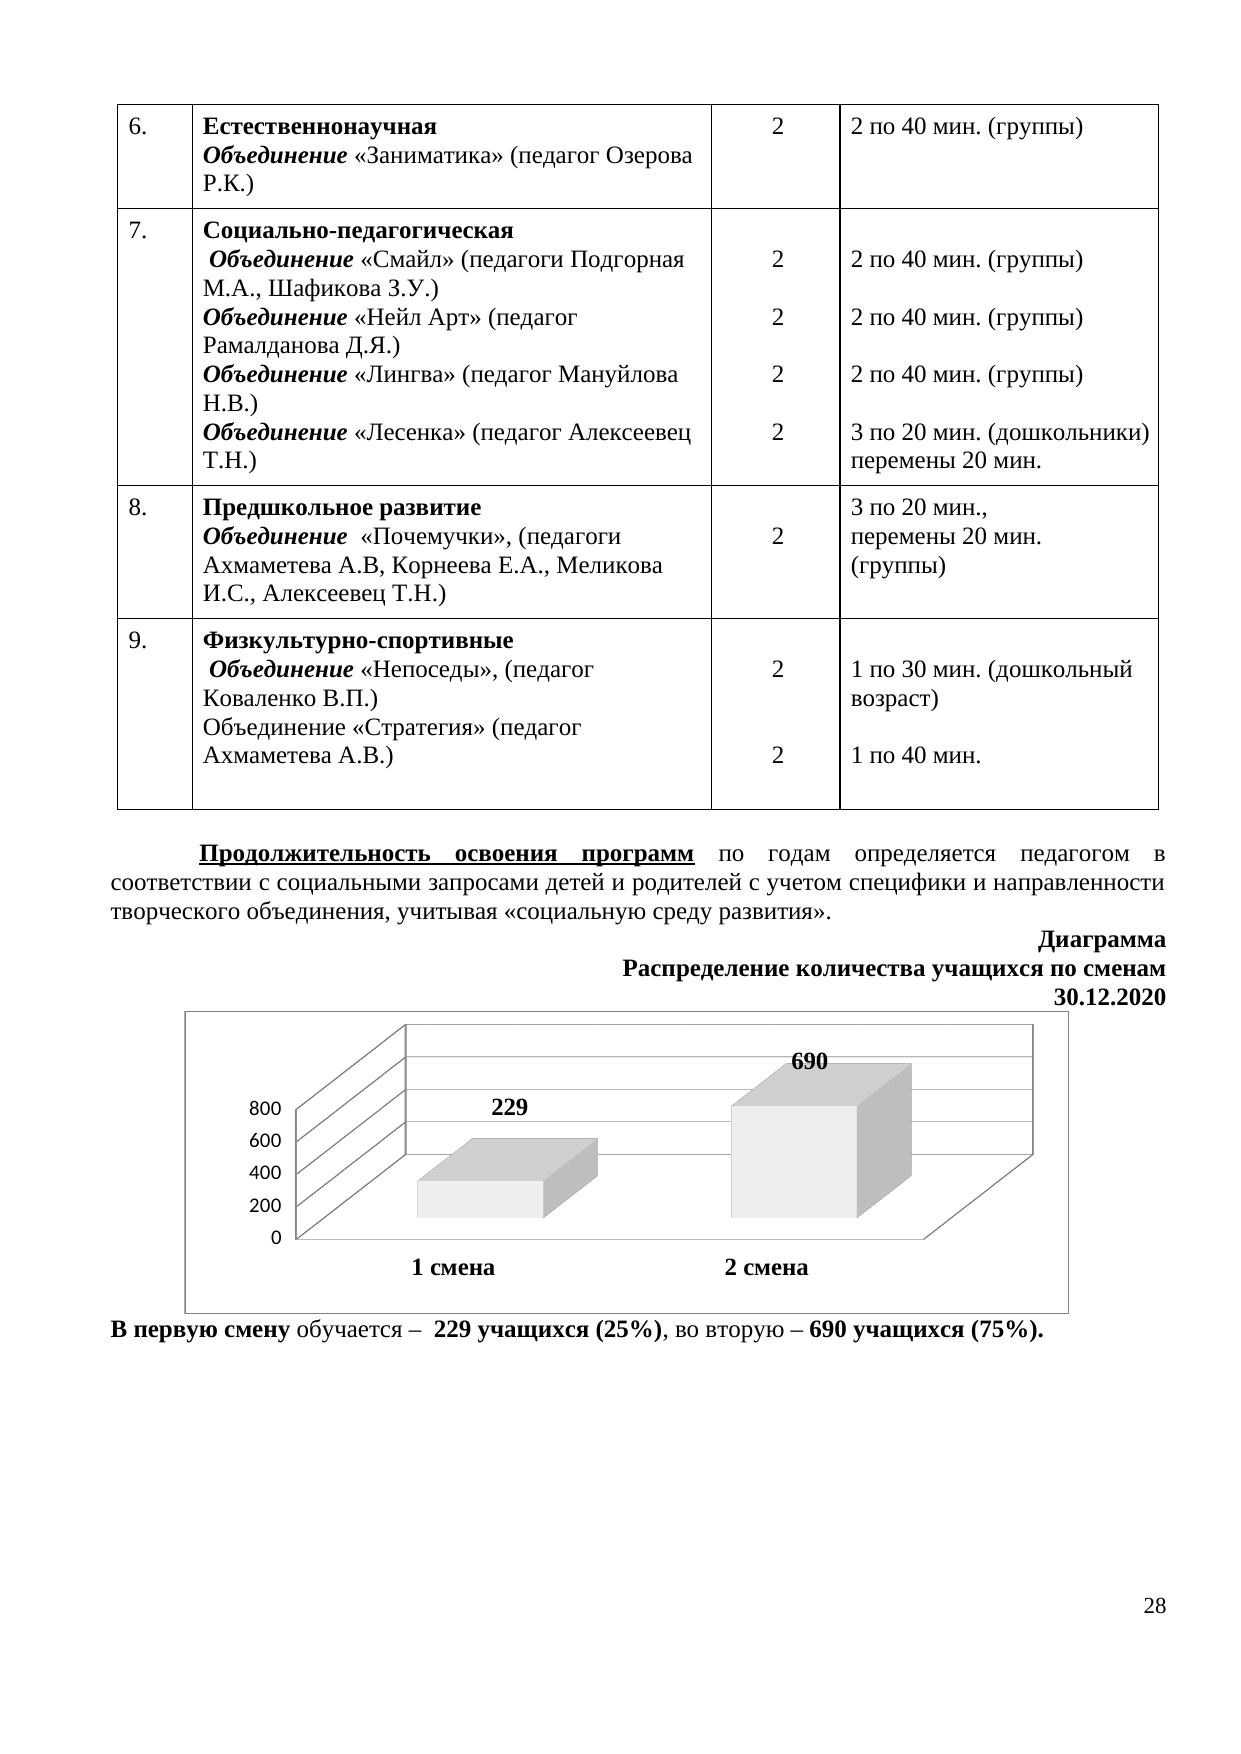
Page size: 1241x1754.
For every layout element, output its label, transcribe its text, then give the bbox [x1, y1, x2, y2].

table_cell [841, 105, 1158, 208]
table_cell Предшкольное развитие Объединение «Почемучки», (педагоги Ахмаметева А.В, Корнеева Е.А., Меликова И.С., Алексеевец Т.Н.) [193, 486, 711, 618]
text Диаграмма [110, 924, 1166, 953]
table_cell 9. [118, 619, 192, 808]
table_cell 2 2 2 2 [712, 209, 839, 485]
table_cell 8. [118, 486, 192, 618]
text В первую смену обучается – 229 учащихся (25%), во вторую – 690 учащихся (75%). [110, 1314, 1166, 1343]
table_cell Физкультурно-спортивные Объединение «Непоседы», (педагог Коваленко В.П.) Объединение «Стратегия» (педагог Ахмаметева А.В.) [193, 619, 711, 808]
table_cell 2 по 40 мин. (группы) 2 по 40 мин. (группы) 2 по 40 мин. (группы) 3 по 20 мин. (дошкольники) перемены 20 мин. [841, 209, 1158, 485]
text Продолжительность освоения программ по годам определяется педагогом в соответствии с социальными запросами детей и родителей с учетом специфики и направленности творческого объединения, учитывая «социальную среду развития». [110, 838, 1166, 924]
text 30.12.2020 [110, 982, 1166, 1011]
table_cell 2 2 [712, 619, 839, 808]
table_cell 1 по 30 мин. (дошкольный возраст) 1 по 40 мин. [841, 619, 1158, 808]
table_cell 7. [118, 209, 192, 485]
table_cell 6. [118, 105, 192, 208]
table_cell 2 [712, 105, 839, 208]
table_cell Социально-педагогическая Объединение «Смайл» (педагоги Подгорная М.А., Шафикова З.У.) Объединение «Нейл Арт» (педагог Рамалданова Д.Я.) Объединение «Лингва» (педагог Мануйлова Н.В.) Объединение «Лесенка» (педагог Алексеевец Т.Н.) [193, 209, 711, 485]
table_cell Естественнонаучная Объединение «Заниматика» (педагог Озерова Р.К.) [193, 105, 711, 208]
table_cell 2 [712, 486, 839, 618]
table_cell 3 по 20 мин., перемены 20 мин. (группы) [841, 486, 1158, 618]
text Распределение количества учащихся по сменам [110, 953, 1166, 982]
